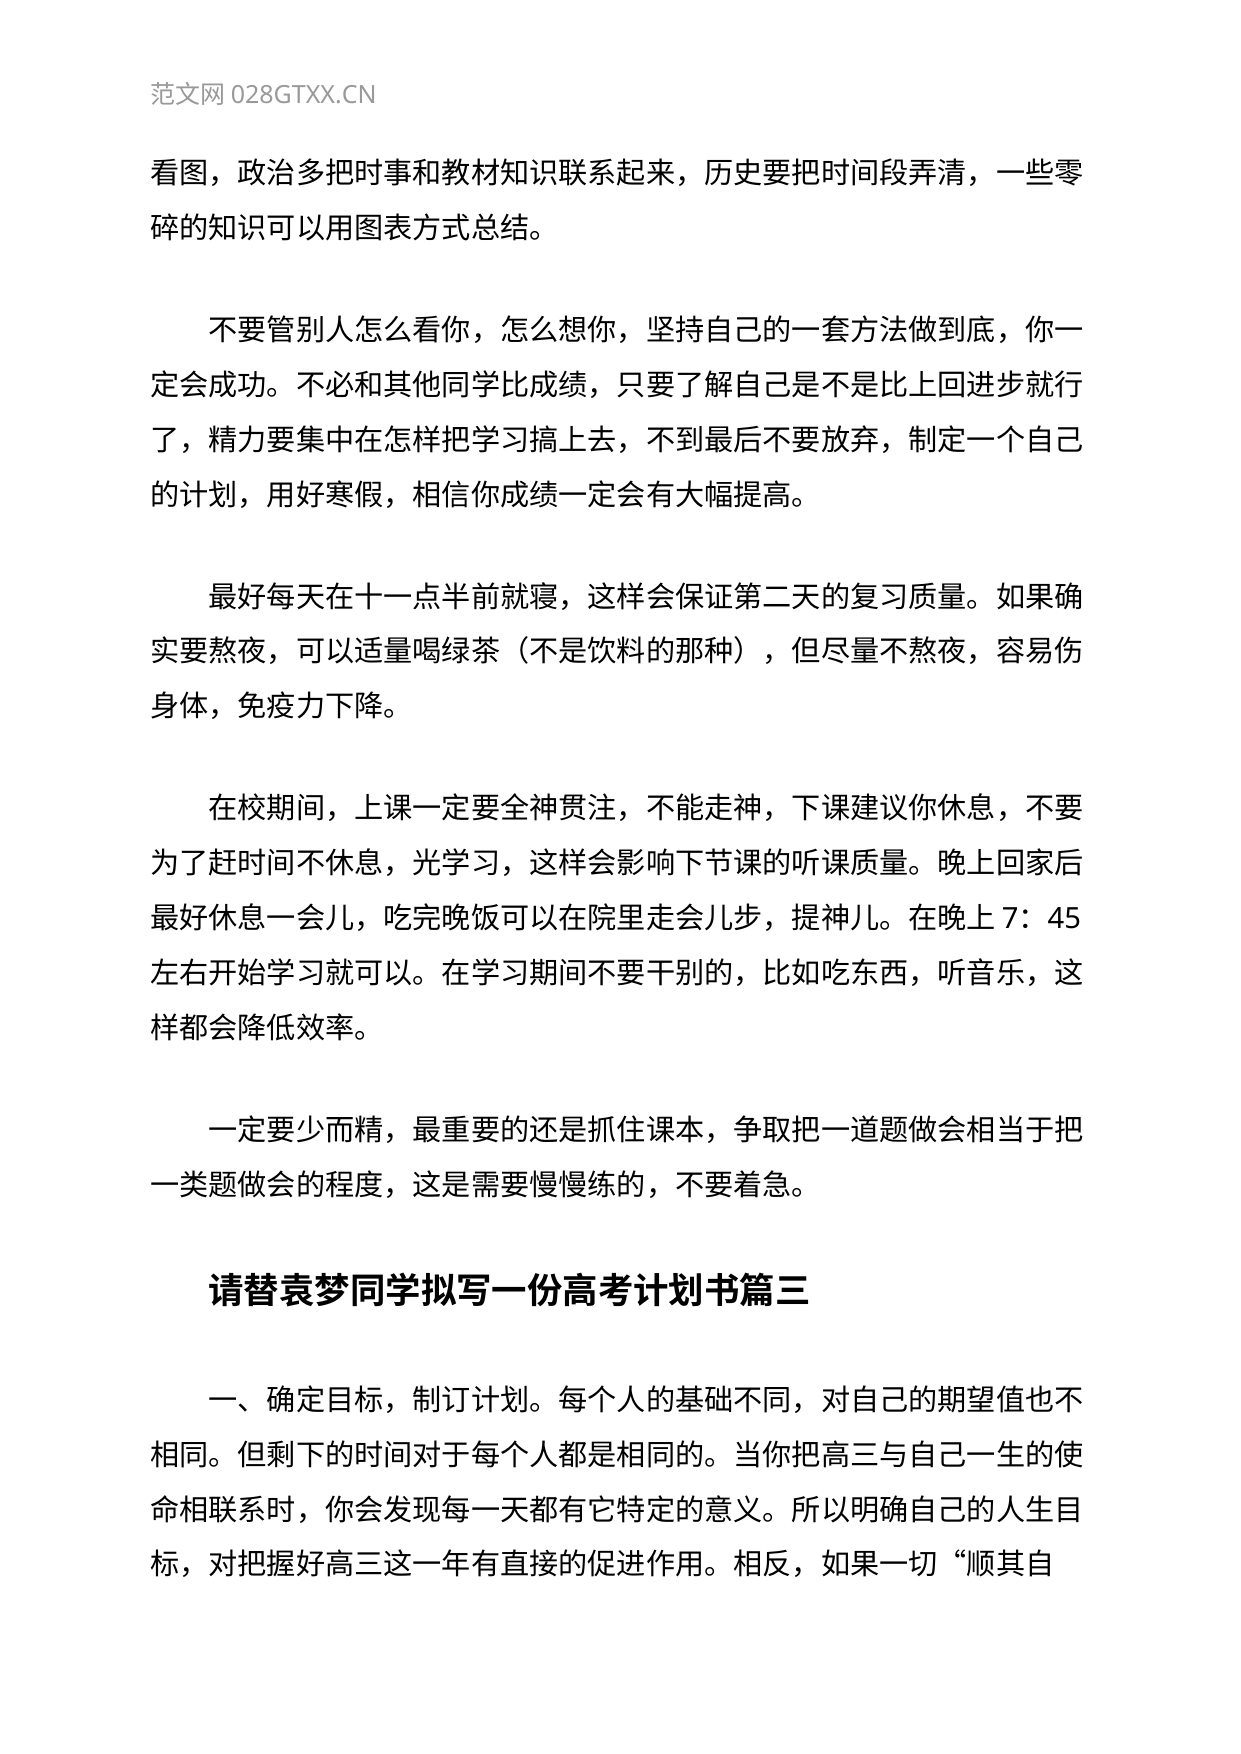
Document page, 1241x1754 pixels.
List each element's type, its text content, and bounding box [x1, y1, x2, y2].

text 不要管别人怎么看你，怎么想你，坚持自己的一套方法做到底，你一定会成功。不必和其他同学比成绩，只要了解自己是不是比上回进步就行了，精力要集中在怎样把学习搞上去，不到最后不要放弃，制定一个自己的计划，用好寒假，相信你成绩一定会有大幅提高。 [150, 307, 1090, 514]
text 请替袁梦同学拟写一份高考计划书篇三 [150, 1263, 1090, 1314]
text 在校期间，上课一定要全神贯注，不能走神，下课建议你休息，不要为了赶时间不休息，光学习，这样会影响下节课的听课质量。晚上回家后最好休息一会儿，吃完晚饭可以在院里走会儿步，提神儿。在晚上7：45左右开始学习就可以。在学习期间不要干别的，比如吃东西，听音乐，这样都会降低效率。 [150, 785, 1090, 1047]
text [150, 1376, 1090, 1583]
text 最好每天在十一点半前就寝，这样会保证第二天的复习质量。如果确实要熬夜，可以适量喝绿茶（不是饮料的那种），但尽量不熬夜，容易伤身体，免疫力下降。 [150, 573, 1090, 725]
text 一定要少而精，最重要的还是抓住课本，争取把一道题做会相当于把一类题做会的程度，这是需要慢慢练的，不要着急。 [150, 1106, 1090, 1203]
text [150, 150, 1090, 247]
